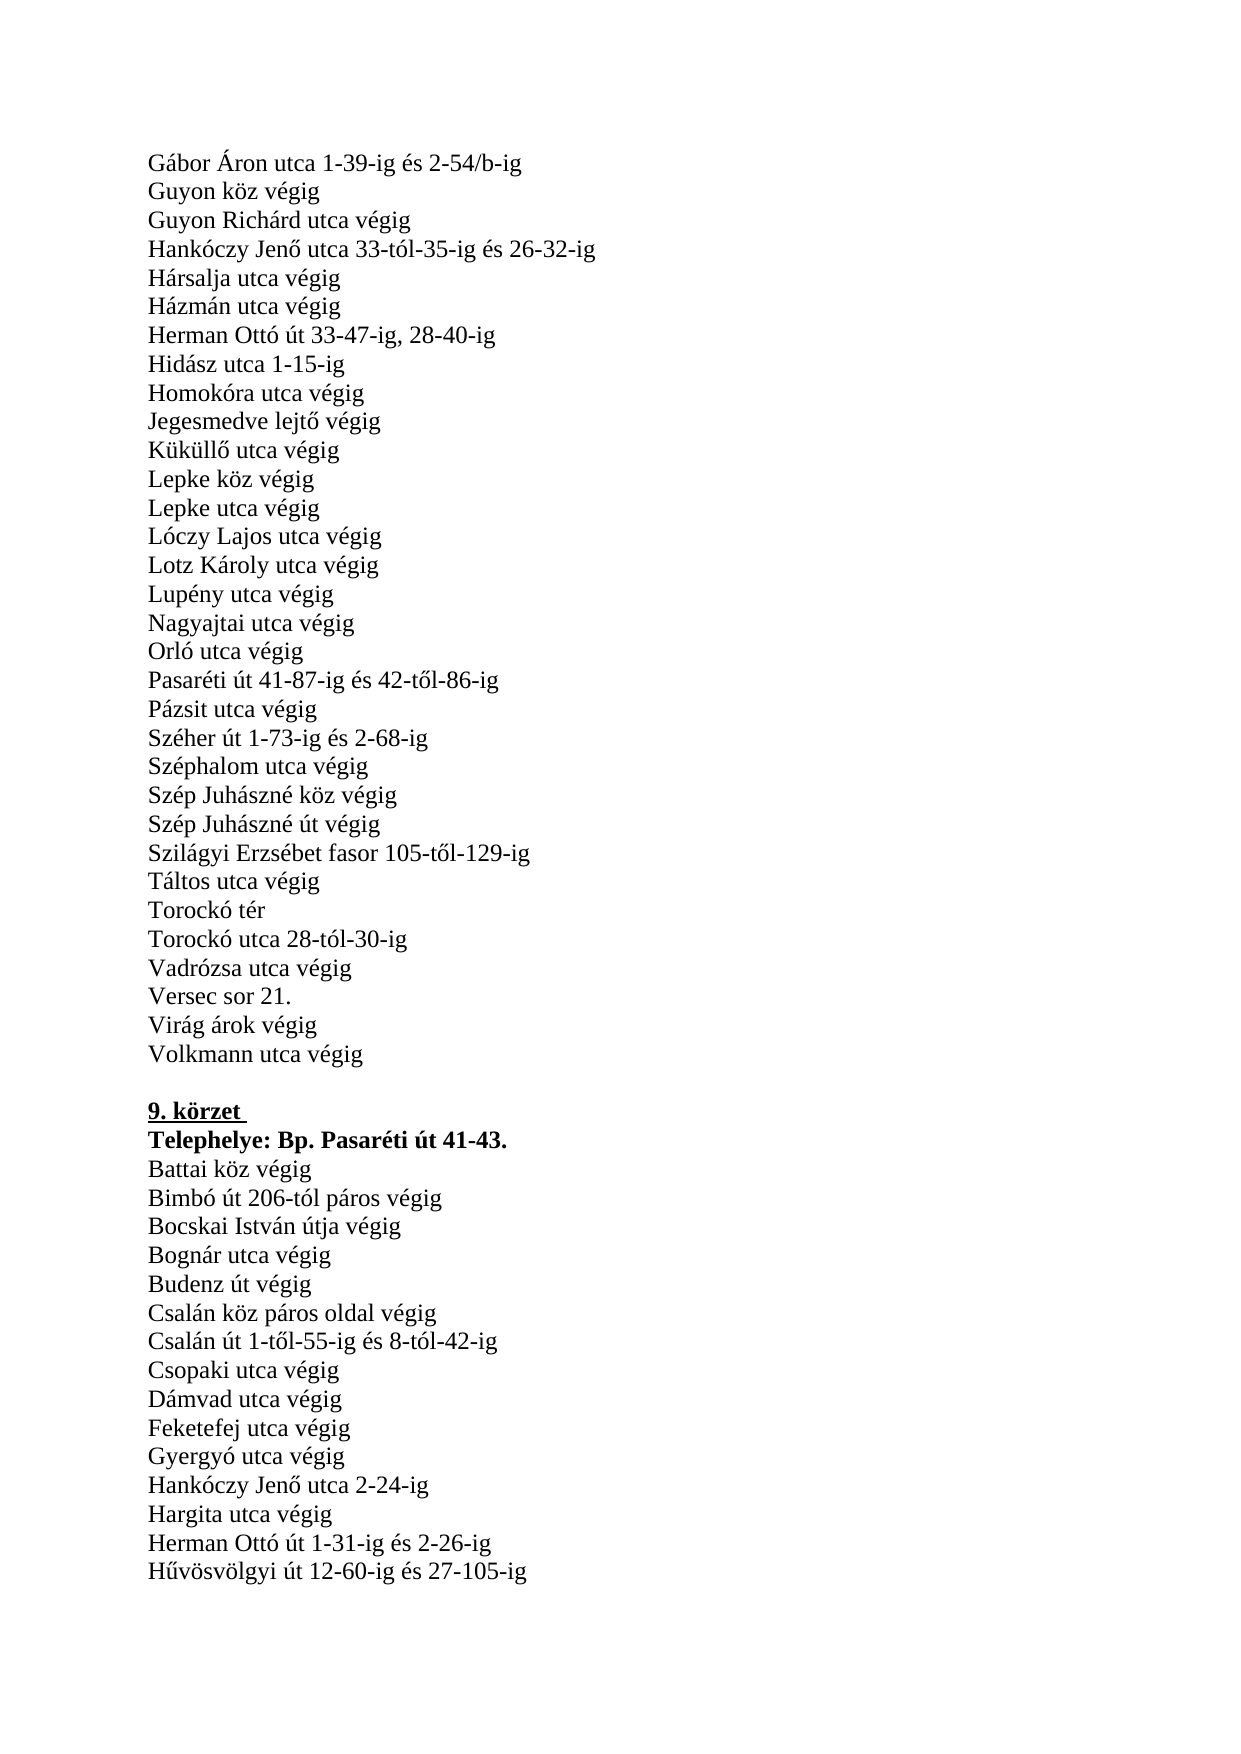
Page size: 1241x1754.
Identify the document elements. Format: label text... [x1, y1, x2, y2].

text Csalán út 1-től-55-ig és 8-tól-42-ig [148, 1326, 1093, 1355]
text Gyergyó utca végig [148, 1441, 1093, 1470]
text Vadrózsa utca végig [148, 953, 1093, 981]
text Feketefej utca végig [148, 1413, 1093, 1441]
text Hargita utca végig [148, 1499, 1093, 1528]
text Széher út 1-73-ig és 2-68-ig [148, 723, 1093, 751]
text Lotz Károly utca végig [148, 550, 1093, 579]
text Hankóczy Jenő utca 2-24-ig [148, 1470, 1093, 1499]
text Volkmann utca végig [148, 1039, 1093, 1068]
text Nagyajtai utca végig [148, 608, 1093, 636]
text Csalán köz páros oldal végig [148, 1298, 1093, 1326]
text 9. körzet [148, 1096, 1093, 1125]
text Lepke köz végig [148, 464, 1093, 493]
text Versec sor 21. [148, 981, 1093, 1010]
text Lóczy Lajos utca végig [148, 521, 1093, 550]
text Guyon köz végig [148, 176, 1093, 205]
text Guyon Richárd utca végig [148, 205, 1093, 234]
text Hidász utca 1-15-ig [148, 349, 1093, 378]
text Szilágyi Erzsébet fasor 105-től-129-ig [148, 838, 1093, 866]
text Herman Ottó út 1-31-ig és 2-26-ig [148, 1528, 1093, 1556]
text Bimbó út 206-tól páros végig [148, 1183, 1093, 1211]
text Küküllő utca végig [148, 435, 1093, 464]
text Herman Ottó út 33-47-ig, 28-40-ig [148, 320, 1093, 349]
text Pasaréti út 41-87-ig és 42-től-86-ig [148, 665, 1093, 694]
text Virág árok végig [148, 1010, 1093, 1039]
text Jegesmedve lejtő végig [148, 406, 1093, 435]
text Gábor Áron utca 1-39-ig és 2-54/b-ig [148, 148, 1093, 176]
text Csopaki utca végig [148, 1355, 1093, 1384]
text Széphalom utca végig [148, 751, 1093, 780]
text Hűvösvölgyi út 12-60-ig és 27-105-ig [148, 1556, 1093, 1585]
text Pázsit utca végig [148, 694, 1093, 723]
text Bocskai István útja végig [148, 1211, 1093, 1240]
text Táltos utca végig [148, 866, 1093, 895]
text Bognár utca végig [148, 1240, 1093, 1269]
text Dámvad utca végig [148, 1384, 1093, 1413]
text Szép Juhászné köz végig [148, 780, 1093, 809]
text Torockó utca 28-tól-30-ig [148, 924, 1093, 953]
text Homokóra utca végig [148, 378, 1093, 406]
text Torockó tér [148, 895, 1093, 924]
text Hankóczy Jenő utca 33-tól-35-ig és 26-32-ig [148, 234, 1093, 263]
text Szép Juhászné út végig [148, 809, 1093, 838]
text Lupény utca végig [148, 579, 1093, 608]
text Hársalja utca végig [148, 263, 1093, 291]
text Budenz út végig [148, 1269, 1093, 1298]
text Battai köz végig [148, 1154, 1093, 1183]
text Telephelye: Bp. Pasaréti út 41-43. [148, 1125, 1093, 1154]
text Lepke utca végig [148, 493, 1093, 521]
text Házmán utca végig [148, 291, 1093, 320]
text Orló utca végig [148, 636, 1093, 665]
